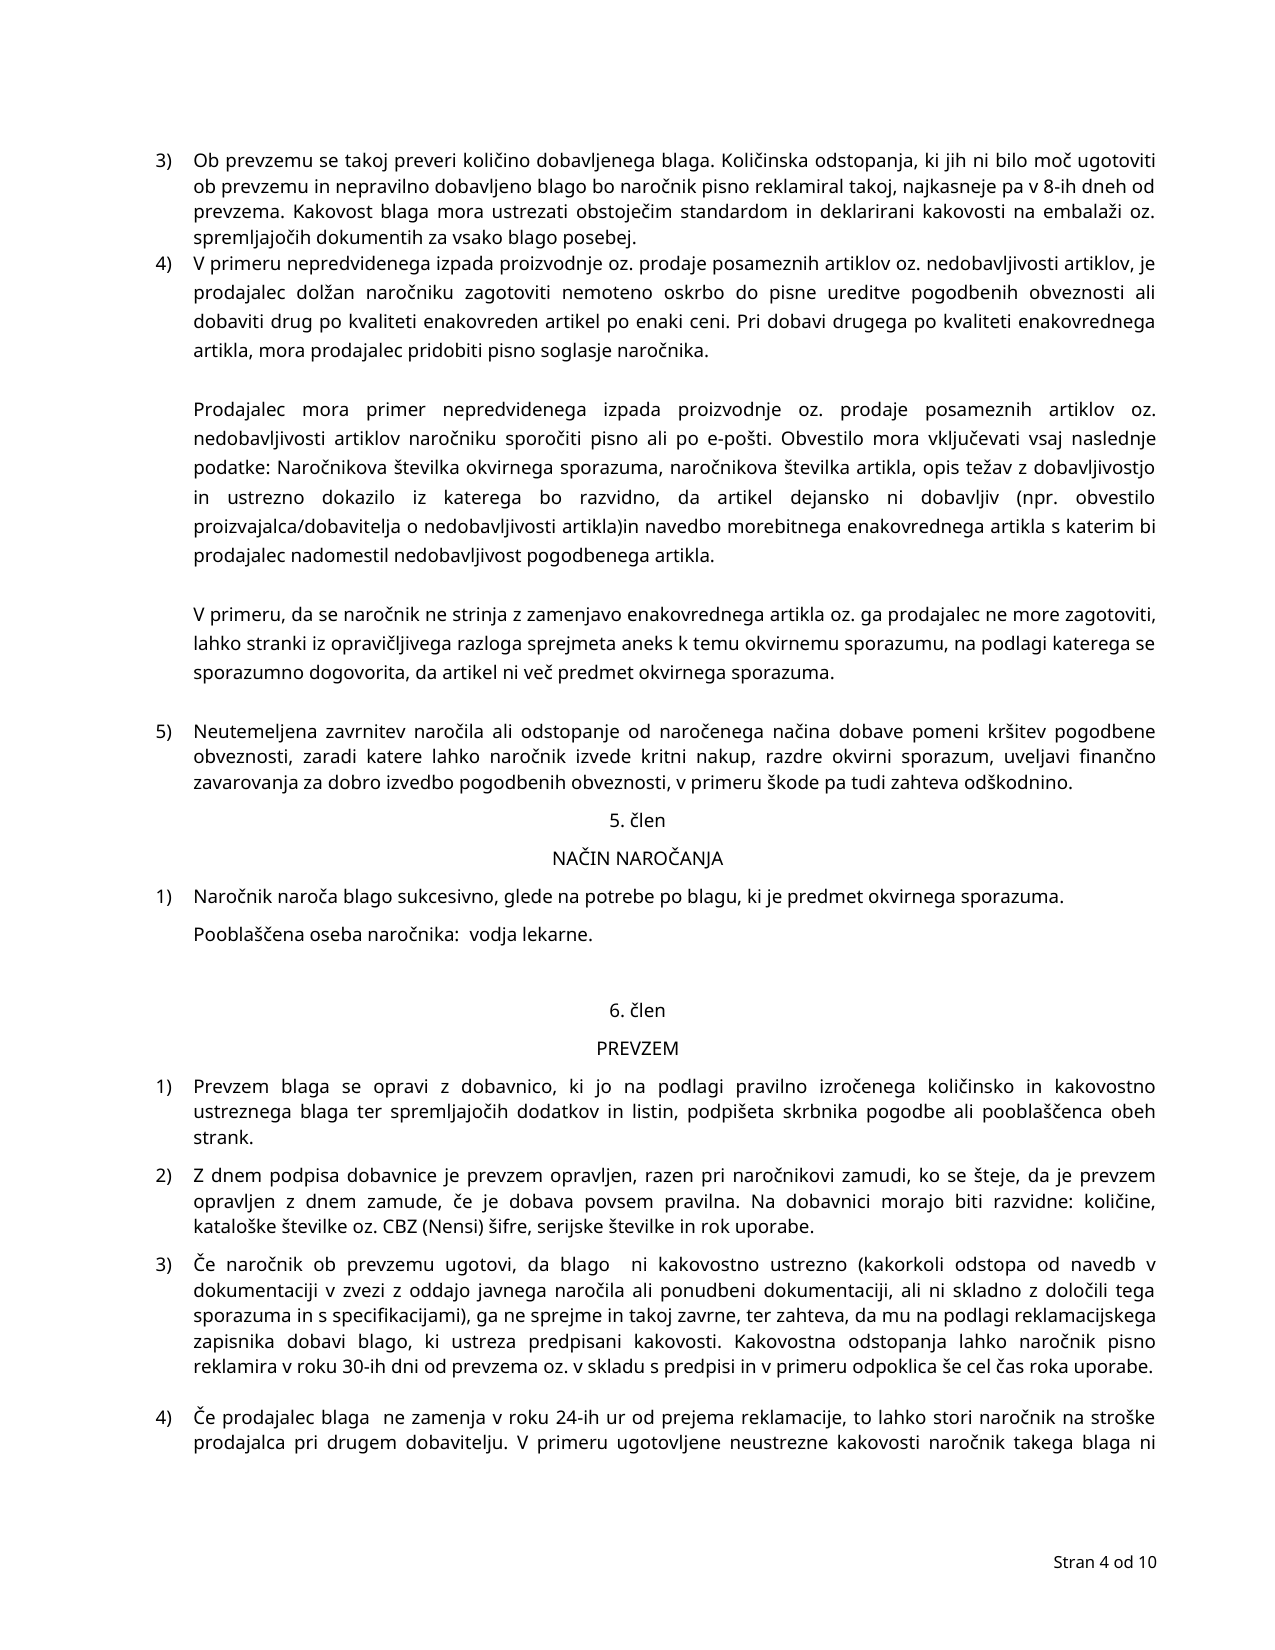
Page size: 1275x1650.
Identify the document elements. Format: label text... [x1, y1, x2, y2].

list V primeru nepredvidenega izpada proizvodnje oz. prodaje posameznih artiklov oz. nedobavljivosti artiklov, je prodajalec dolžan naročniku zagotoviti nemoteno oskrbo do pisne ureditve pogodbenih obveznosti ali dobaviti drug po kvaliteti enakovreden artikel po enaki ceni. Pri dobavi drugega po kvaliteti enakovrednega artikla, mora prodajalec pridobiti pisno soglasje naročnika. [155, 250, 1157, 363]
list Neutemeljena zavrnitev naročila ali odstopanje od naročenega načina dobave pomeni kršitev pogodbene obveznosti, zaradi katere lahko naročnik izvede kritni nakup, razdre okvirni sporazum, uveljavi finančno zavarovanja za dobro izvedbo pogodbenih obveznosti, v primeru škode pa tudi zahteva odškodnino. [155, 718, 1157, 795]
list Ob prevzemu se takoj preveri količino dobavljenega blaga. Količinska odstopanja, ki jih ni bilo moč ugotoviti ob prevzemu in nepravilno dobavljeno blago bo naročnik pisno reklamiral takoj, najkasneje pa v 8-ih dneh od prevzema. Kakovost blaga mora ustrezati obstoječim standardom in deklarirani kakovosti na embalaži oz. spremljajočih dokumentih za vsako blago posebej. [155, 148, 1157, 250]
text 5. člen [118, 807, 1157, 833]
list Prevzem blaga se opravi z dobavnico, ki jo na podlagi pravilno izročenega količinsko in kakovostno ustreznega blaga ter spremljajočih dodatkov in listin, podpišeta skrbnika pogodbe ali pooblaščenca obeh strank. [155, 1073, 1157, 1150]
list Prodajalec mora primer nepredvidenega izpada proizvodnje oz. prodaje posameznih artiklov oz. nedobavljivosti artiklov naročniku sporočiti pisno ali po e-pošti. Obvestilo mora vključevati vsaj naslednje podatke: Naročnikova številka okvirnega sporazuma, naročnikova številka artikla, opis težav z dobavljivostjo in ustrezno dokazilo iz katerega bo razvidno, da artikel dejansko ni dobavljiv (npr. obvestilo proizvajalca/dobavitelja o nedobavljivosti artikla)in navedbo morebitnega enakovrednega artikla s katerim bi prodajalec nadomestil nedobavljivost pogodbenega artikla. [193, 396, 1157, 568]
list Z dnem podpisa dobavnice je prevzem opravljen, razen pri naročnikovi zamudi, ko se šteje, da je prevzem opravljen z dnem zamude, če je dobava povsem pravilna. Na dobavnici morajo biti razvidne: količine, kataloške številke oz. CBZ (Nensi) šifre, serijske številke in rok uporabe. [155, 1162, 1157, 1239]
list Če naročnik ob prevzemu ugotovi, da blago ni kakovostno ustrezno (kakorkoli odstopa od navedb v dokumentaciji v zvezi z oddajo javnega naročila ali ponudbeni dokumentaciji, ali ni skladno z določili tega sporazuma in s specifikacijami), ga ne sprejme in takoj zavrne, ter zahteva, da mu na podlagi reklamacijskega zapisnika dobavi blago, ki ustreza predpisani kakovosti. Kakovostna odstopanja lahko naročnik pisno reklamira v roku 30-ih dni od prevzema oz. v skladu s predpisi in v primeru odpoklica še cel čas roka uporabe. [155, 1251, 1157, 1379]
text PREVZEM [118, 1035, 1157, 1061]
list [155, 1404, 1157, 1455]
text Pooblaščena oseba naročnika: vodja lekarne. [193, 921, 1157, 947]
text NAČIN NAROČANJA [118, 845, 1157, 871]
list Naročnik naroča blago sukcesivno, glede na potrebe po blagu, ki je predmet okvirnega sporazuma. [155, 883, 1157, 909]
list V primeru, da se naročnik ne strinja z zamenjavo enakovrednega artikla oz. ga prodajalec ne more zagotoviti, lahko stranki iz opravičljivega razloga sprejmeta aneks k temu okvirnemu sporazumu, na podlagi katerega se sporazumno dogovorita, da artikel ni več predmet okvirnega sporazuma. [193, 601, 1157, 685]
text 6. člen [118, 997, 1157, 1023]
